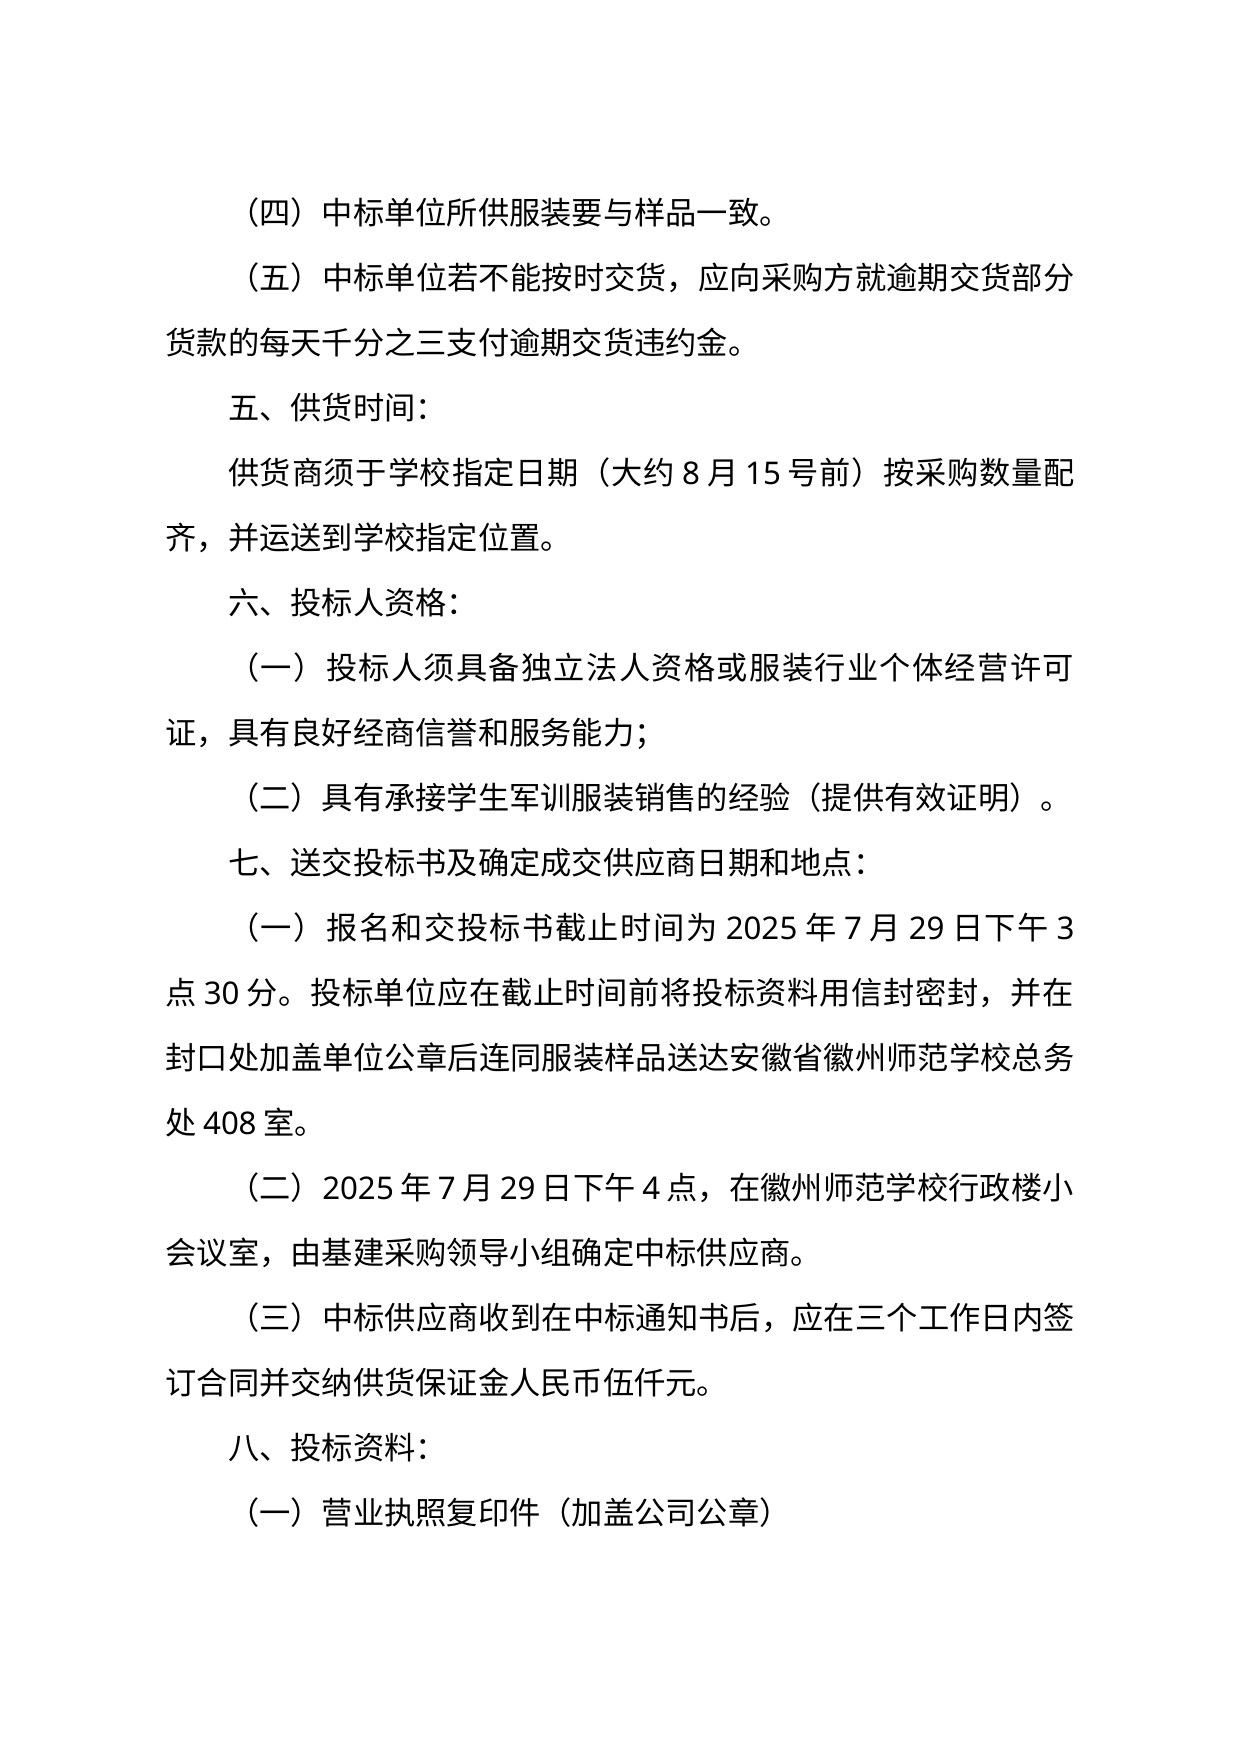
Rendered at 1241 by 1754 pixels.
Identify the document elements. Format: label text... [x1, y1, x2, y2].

text 六、投标人资格： [165, 568, 1075, 633]
text （三）中标供应商收到在中标通知书后，应在三个工作日内签订合同并交纳供货保证金人民币伍仟元。 [165, 1283, 1075, 1413]
text （一）报名和交投标书截止时间为2025年7月29日下午3点30分。投标单位应在截止时间前将投标资料用信封密封，并在封口处加盖单位公章后连同服装样品送达安徽省徽州师范学校总务处408室。 [165, 893, 1075, 1153]
text （一）营业执照复印件（加盖公司公章） [165, 1478, 1075, 1543]
text 八、投标资料： [165, 1413, 1075, 1478]
text （一）投标人须具备独立法人资格或服装行业个体经营许可证，具有良好经商信誉和服务能力； [165, 633, 1075, 763]
text （二）具有承接学生军训服装销售的经验（提供有效证明）。 [165, 763, 1075, 828]
text 五、供货时间： [165, 373, 1075, 438]
text （五）中标单位若不能按时交货，应向采购方就逾期交货部分货款的每天千分之三支付逾期交货违约金。 [165, 243, 1075, 373]
text 供货商须于学校指定日期（大约8月15号前）按采购数量配齐，并运送到学校指定位置。 [165, 438, 1075, 568]
text （二）2025年7月29日下午4点，在徽州师范学校行政楼小会议室，由基建采购领导小组确定中标供应商。 [165, 1153, 1075, 1283]
text 七、送交投标书及确定成交供应商日期和地点： [165, 828, 1075, 893]
text （四）中标单位所供服装要与样品一致。 [165, 178, 1075, 243]
